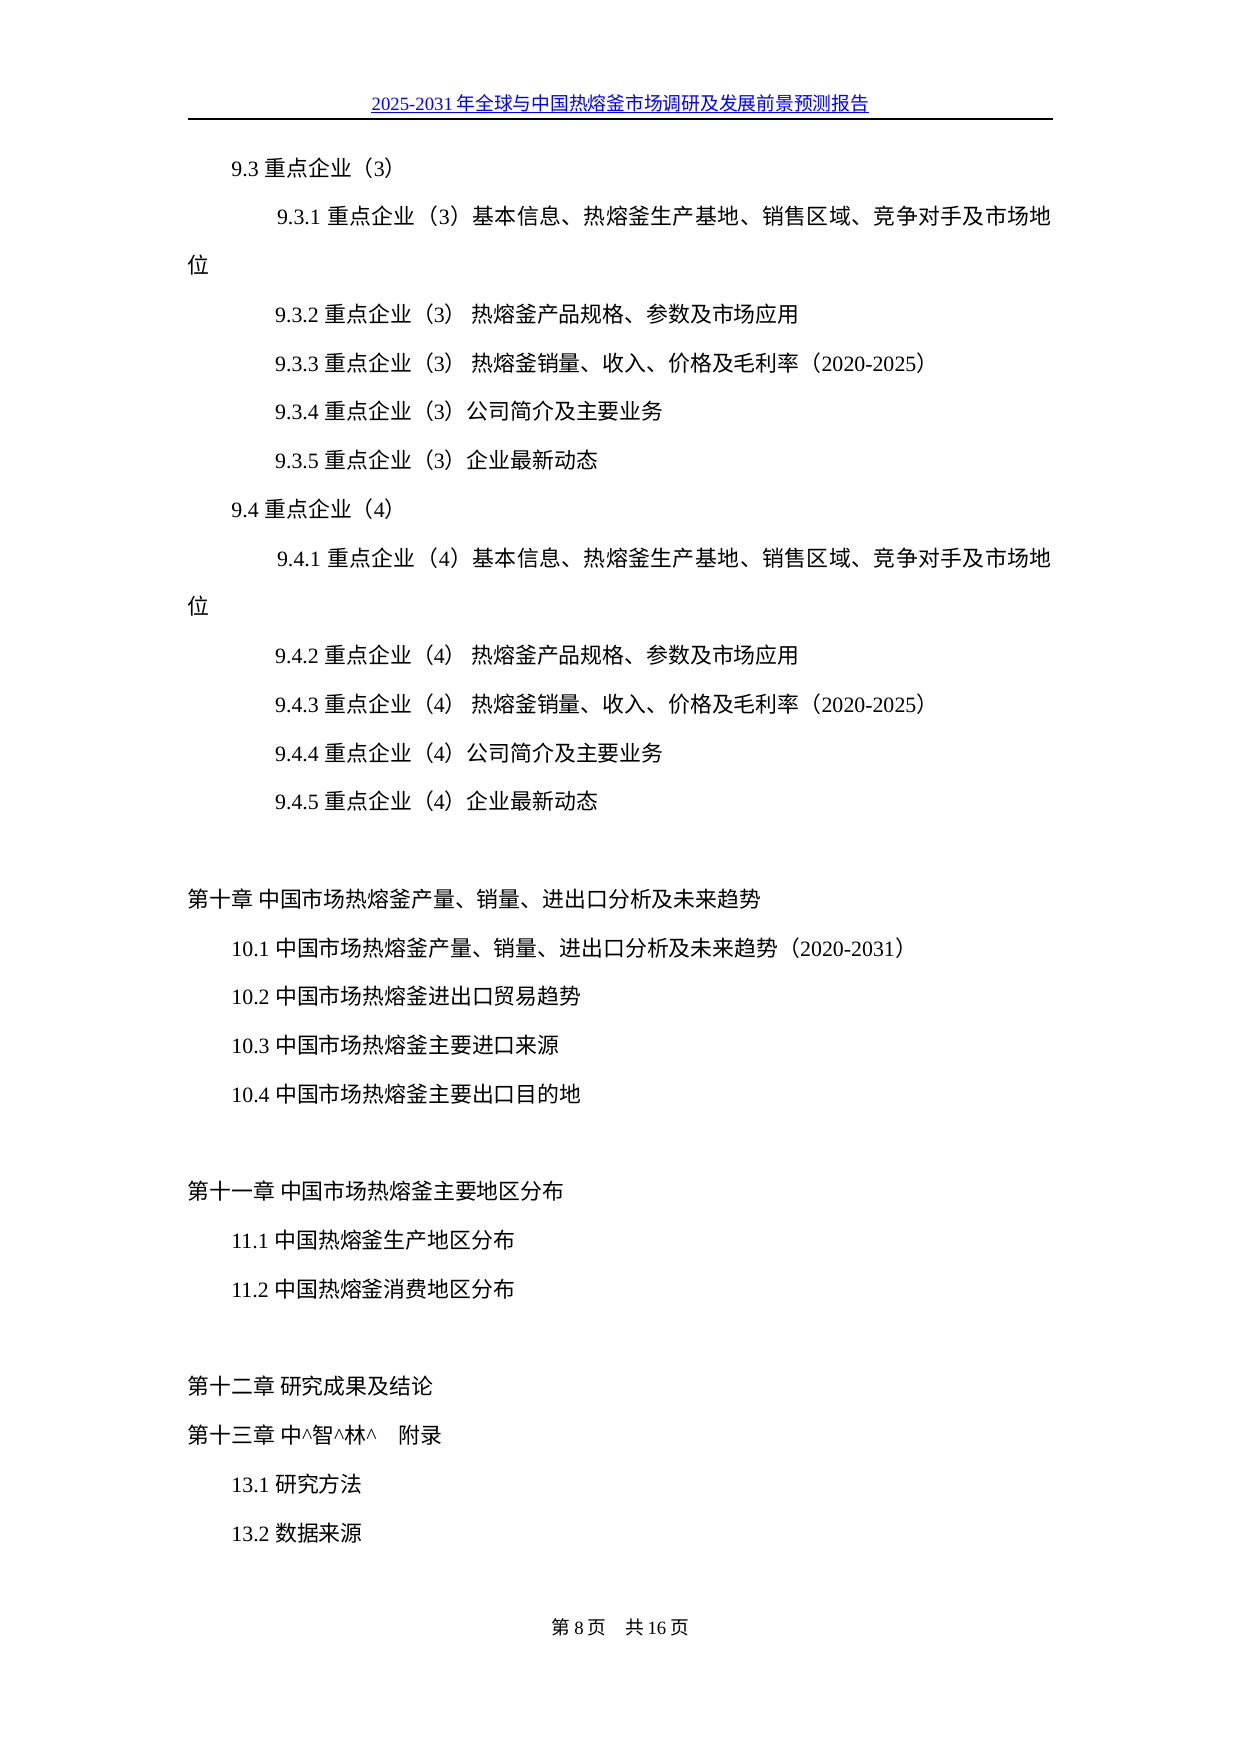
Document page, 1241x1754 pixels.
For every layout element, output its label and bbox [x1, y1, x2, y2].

text [187, 150, 1053, 1548]
